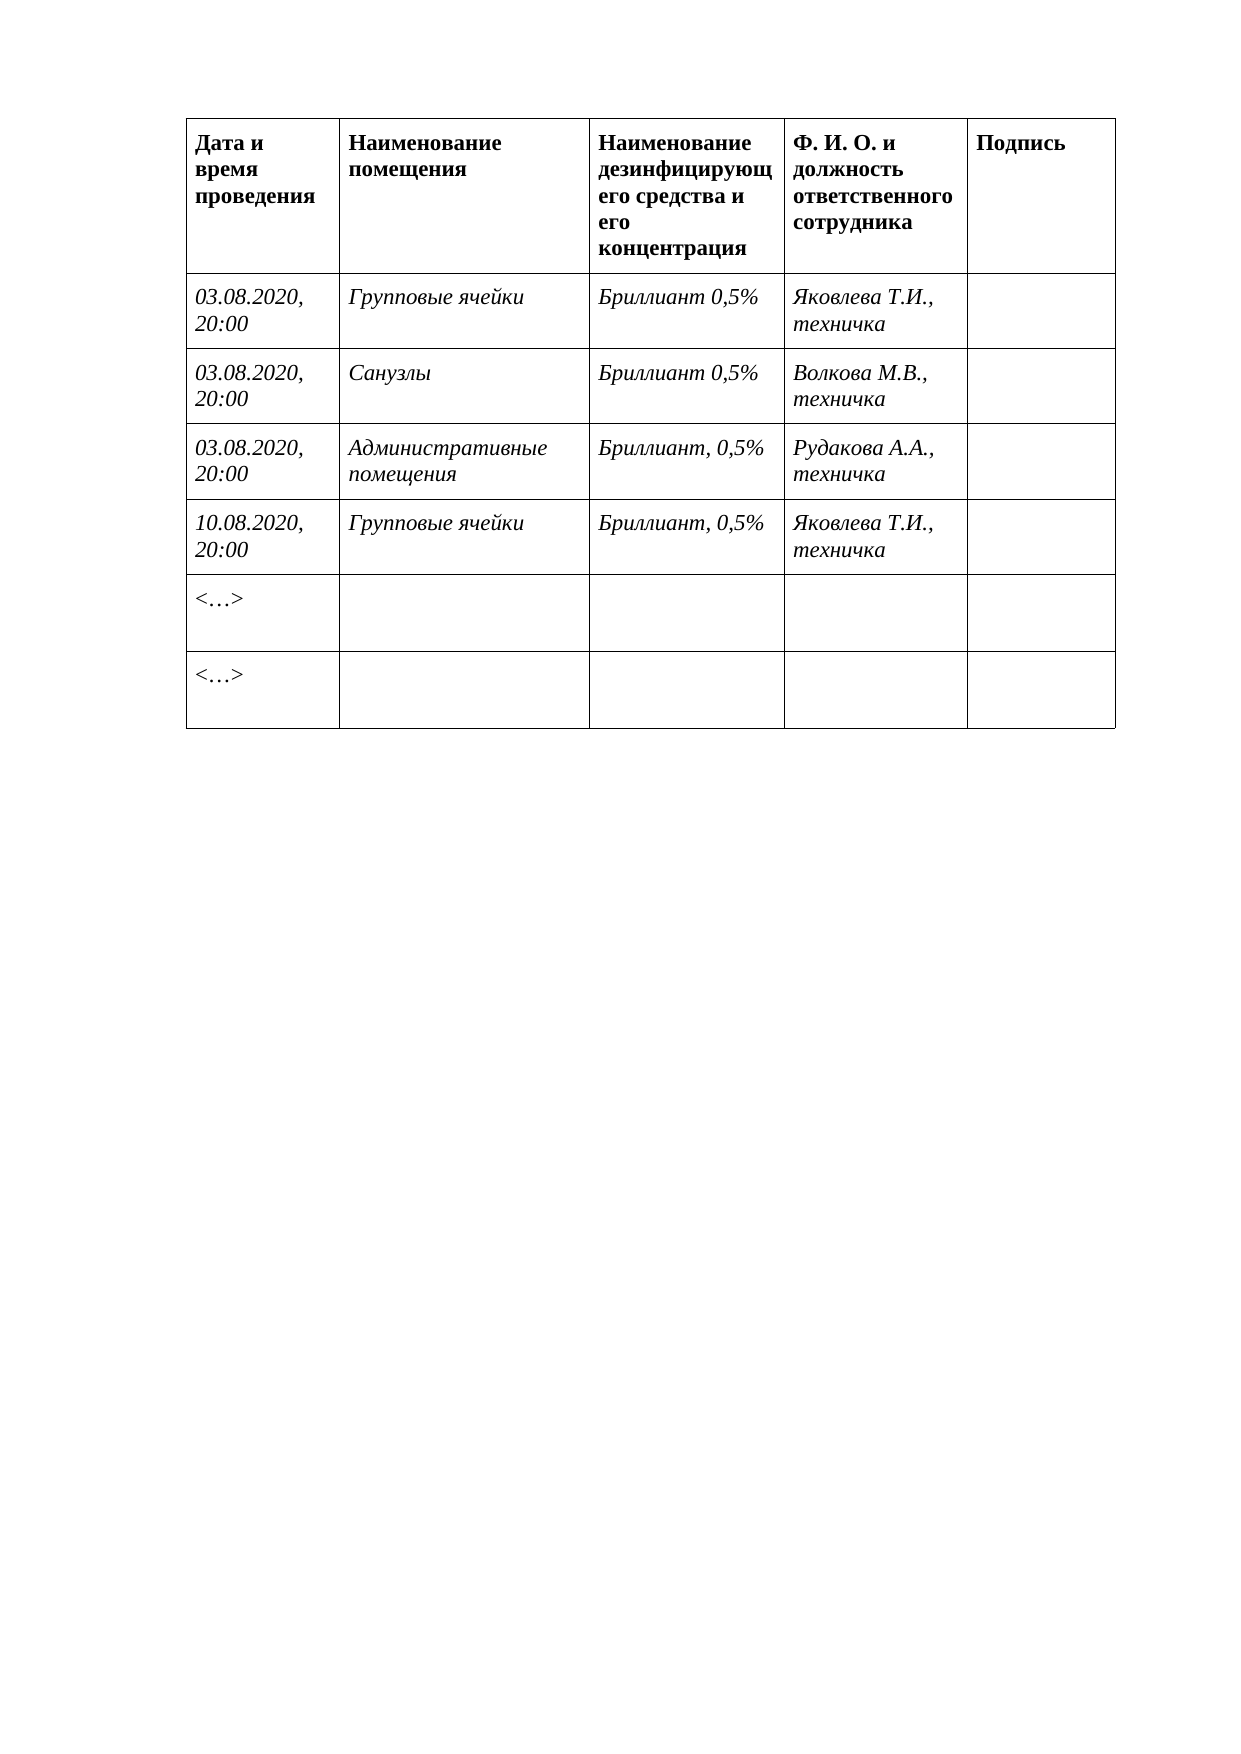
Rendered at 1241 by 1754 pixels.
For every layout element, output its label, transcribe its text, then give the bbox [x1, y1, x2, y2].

table_header Наименование дезинфицирующего средства и его концентрация [590, 119, 784, 272]
table_cell [590, 575, 784, 651]
table_cell [785, 575, 967, 651]
table_cell Групповые ячейки [340, 274, 589, 348]
table_cell Бриллиант 0,5% [590, 274, 784, 348]
table_header Дата и время проведения [187, 119, 339, 272]
table_cell [968, 575, 1115, 651]
table_cell [590, 652, 784, 728]
table_cell <…> [187, 652, 339, 728]
table_cell [968, 274, 1115, 348]
table_cell [968, 500, 1115, 574]
table_cell Административные помещения [340, 424, 589, 498]
table_cell 03.08.2020, 20:00 [187, 274, 339, 348]
table_cell Бриллиант, 0,5% [590, 500, 784, 574]
table_header Наименование помещения [340, 119, 589, 272]
table_cell [340, 575, 589, 651]
table_cell 10.08.2020, 20:00 [187, 500, 339, 574]
table_cell [340, 652, 589, 728]
table_cell Волкова М.В., техничка [785, 349, 967, 423]
table_cell [968, 349, 1115, 423]
table_header Подпись [968, 119, 1115, 272]
table_header Ф. И. О. и должность ответственного сотрудника [785, 119, 967, 272]
table_cell Рудакова А.А., техничка [785, 424, 967, 498]
table_cell Бриллиант 0,5% [590, 349, 784, 423]
table_cell [785, 652, 967, 728]
table_cell Групповые ячейки [340, 500, 589, 574]
table_cell Яковлева Т.И., техничка [785, 274, 967, 348]
table_cell Бриллиант, 0,5% [590, 424, 784, 498]
table_cell 03.08.2020, 20:00 [187, 349, 339, 423]
table_cell [968, 652, 1115, 728]
table_cell [968, 424, 1115, 498]
table_cell <…> [187, 575, 339, 651]
table_cell Яковлева Т.И., техничка [785, 500, 967, 574]
table_cell 03.08.2020, 20:00 [187, 424, 339, 498]
table_cell Санузлы [340, 349, 589, 423]
